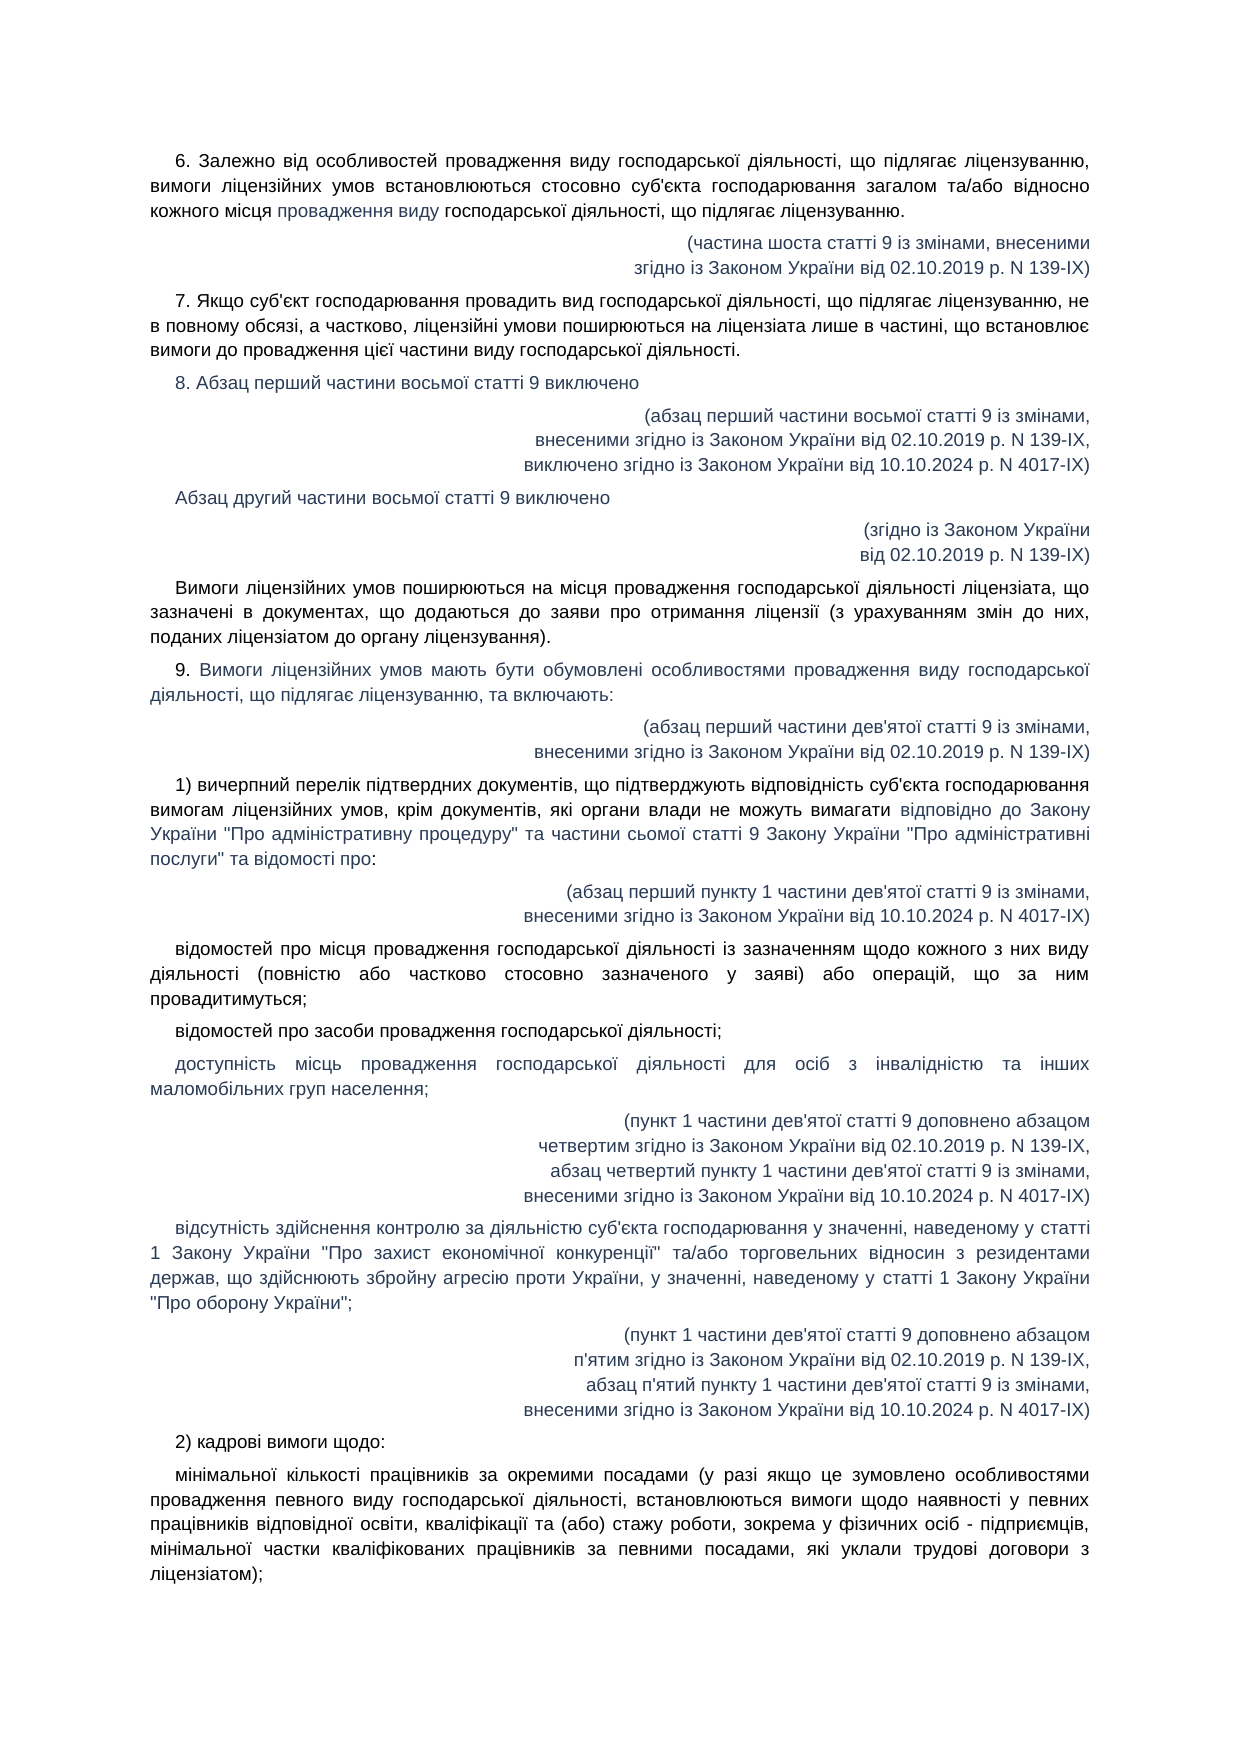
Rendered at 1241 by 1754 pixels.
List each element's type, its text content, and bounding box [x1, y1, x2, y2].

text відсутність здійснення контролю за діяльністю суб'єкта господарювання у значенні, наведеному у статті 1 Закону України "Про захист економічної конкуренції" та/або торговельних відносин з резидентами держав, що здійснюють збройну агресію проти України, у значенні, наведеному у статті 1 Закону України "Про оборону України"; [150, 1217, 1090, 1313]
text доступність місць провадження господарської діяльності для осіб з інвалідністю та інших маломобільних груп населення; [150, 1053, 1090, 1099]
text (абзац перший частини восьмої статті 9 із змінами, внесеними згідно із Законом України від 02.10.2019 р. N 139-IX, виключено згідно із Законом України від 10.10.2024 р. N 4017-IX) [150, 404, 1090, 476]
text відомостей про місця провадження господарської діяльності із зазначенням щодо кожного з них виду діяльності (повністю або частково стосовно зазначеного у заяві) або операцій, що за ним провадитимуться; [150, 938, 1090, 1009]
text Абзац другий частини восьмої статті 9 виключено [150, 487, 1090, 508]
text (згідно із Законом України від 02.10.2019 р. N 139-IX) [150, 519, 1090, 566]
text Вимоги ліцензійних умов поширюються на місця провадження господарської діяльності ліцензіата, що зазначені в документах, що додаються до заяви про отримання ліцензії (з урахуванням змін до них, поданих ліцензіатом до органу ліцензування). [150, 577, 1090, 648]
text (пункт 1 частини дев'ятої статті 9 доповнено абзацом четвертим згідно із Законом України від 02.10.2019 р. N 139-IX, абзац четвертий пункту 1 частини дев'ятої статті 9 із змінами, внесеними згідно із Законом України від 10.10.2024 р. N 4017-IX) [150, 1110, 1090, 1206]
text відомостей про засоби провадження господарської діяльності; [150, 1020, 1090, 1042]
text 6. Залежно від особливостей провадження виду господарської діяльності, що підлягає ліцензуванню, вимоги ліцензійних умов встановлюються стосовно суб'єкта господарювання загалом та/або відносно кожного місця провадження виду господарської діяльності, що підлягає ліцензуванню. [150, 150, 1090, 221]
text (частина шоста статті 9 із змінами, внесеними згідно із Законом України від 02.10.2019 р. N 139-IX) [150, 232, 1090, 278]
text 1) вичерпний перелік підтвердних документів, що підтверджують відповідність суб'єкта господарювання вимогам ліцензійних умов, крім документів, які органи влади не можуть вимагати відповідно до Закону України "Про адміністративну процедуру" та частини сьомої статті 9 Закону України "Про адміністративні послуги" та відомості про: [150, 773, 1090, 869]
text 9. Вимоги ліцензійних умов мають бути обумовлені особливостями провадження виду господарської діяльності, що підлягає ліцензуванню, та включають: [150, 659, 1090, 705]
text (абзац перший частини дев'ятої статті 9 із змінами, внесеними згідно із Законом України від 02.10.2019 р. N 139-IX) [150, 716, 1090, 762]
text 7. Якщо суб'єкт господарювання провадить вид господарської діяльності, що підлягає ліцензуванню, не в повному обсязі, а частково, ліцензійні умови поширюються на ліцензіата лише в частині, що встановлює вимоги до провадження цієї частини виду господарської діяльності. [150, 289, 1090, 361]
text (пункт 1 частини дев'ятої статті 9 доповнено абзацом п'ятим згідно із Законом України від 02.10.2019 р. N 139-IX, абзац п'ятий пункту 1 частини дев'ятої статті 9 із змінами, внесеними згідно із Законом України від 10.10.2024 р. N 4017-IX) [150, 1324, 1090, 1420]
text мінімальної кількості працівників за окремими посадами (у разі якщо це зумовлено особливостями провадження певного виду господарської діяльності, встановлюються вимоги щодо наявності у певних працівників відповідної освіти, кваліфікації та (або) стажу роботи, зокрема у фізичних осіб - підприємців, мінімальної частки кваліфікованих працівників за певними посадами, які уклали трудові договори з ліцензіатом); [150, 1464, 1090, 1584]
text 2) кадрові вимоги щодо: [150, 1431, 1090, 1453]
text (абзац перший пункту 1 частини дев'ятої статті 9 із змінами, внесеними згідно із Законом України від 10.10.2024 р. N 4017-IX) [150, 881, 1090, 927]
text 8. Абзац перший частини восьмої статті 9 виключено [150, 372, 1090, 393]
